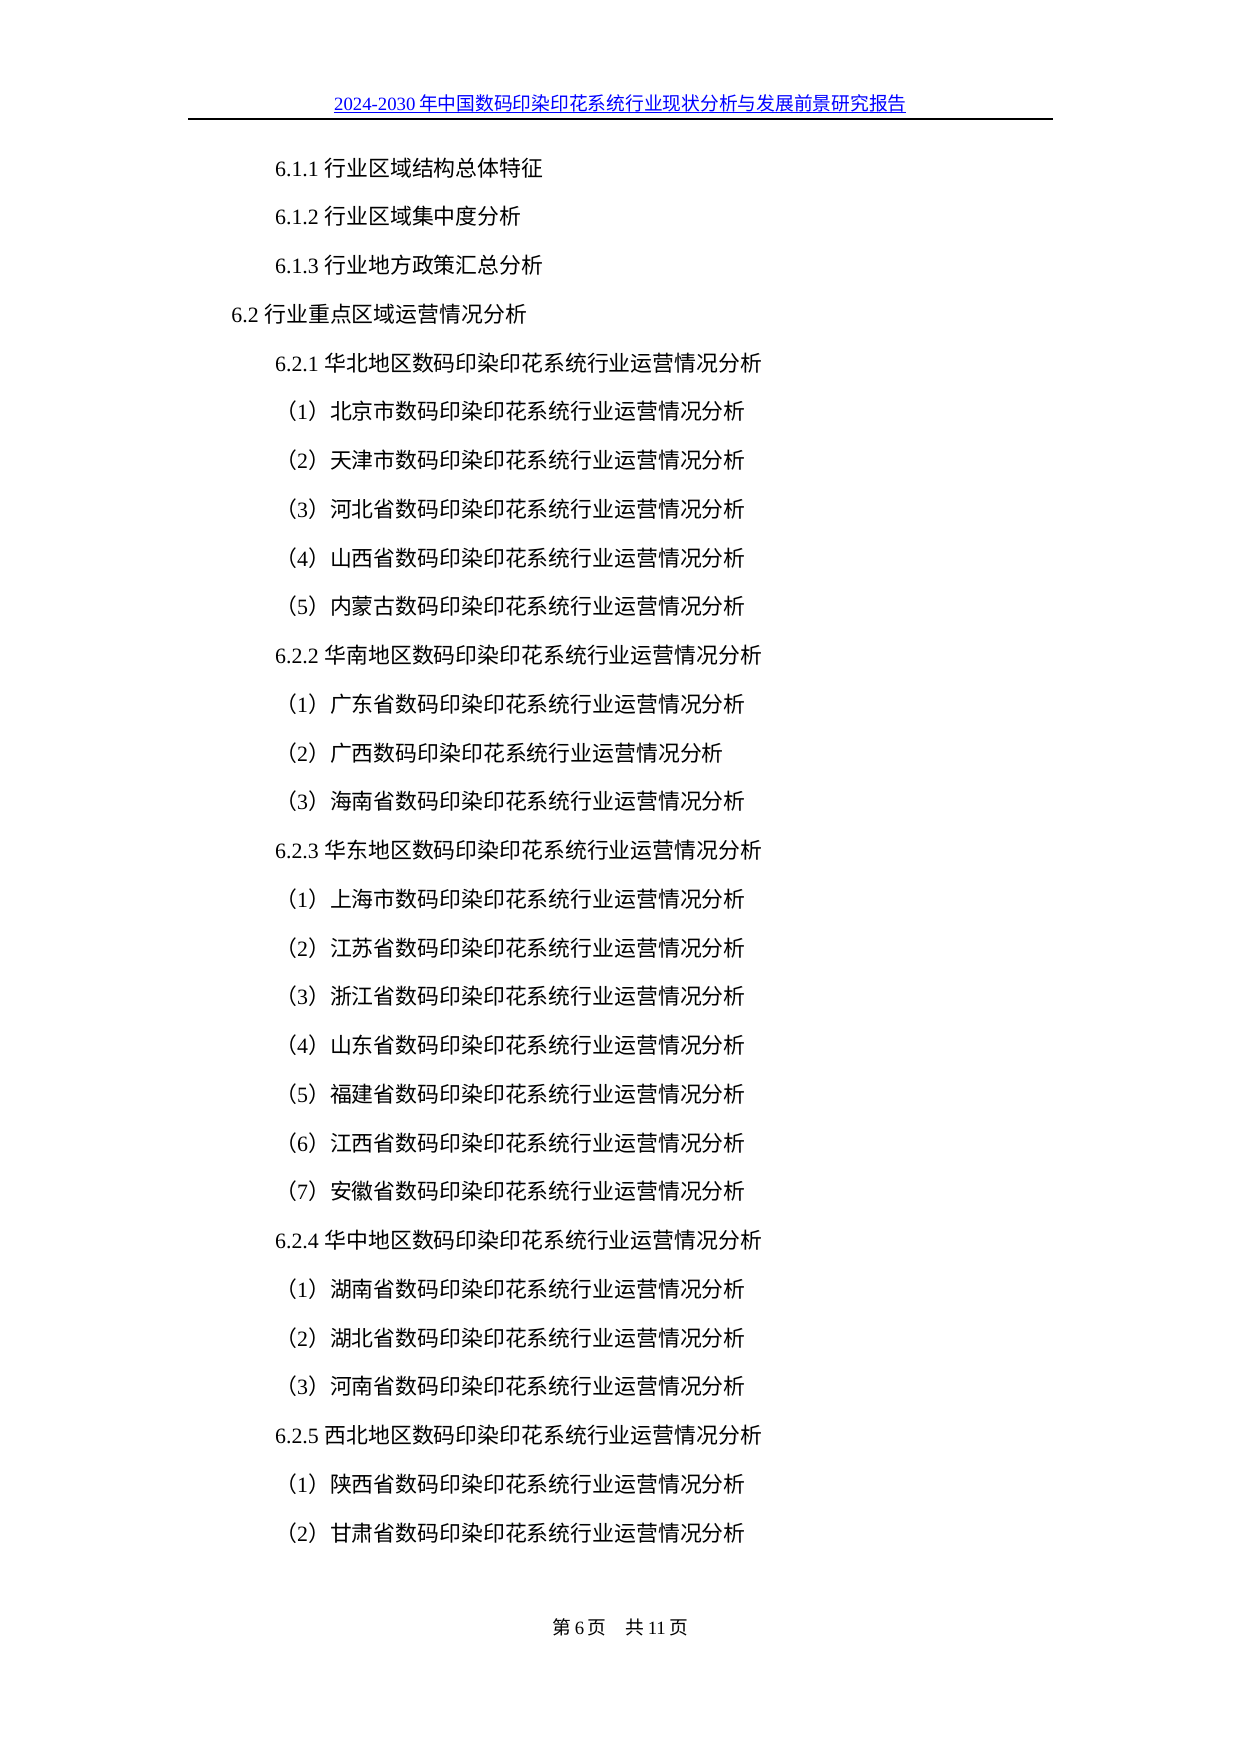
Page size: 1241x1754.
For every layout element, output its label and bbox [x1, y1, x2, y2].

text [187, 150, 1053, 1548]
